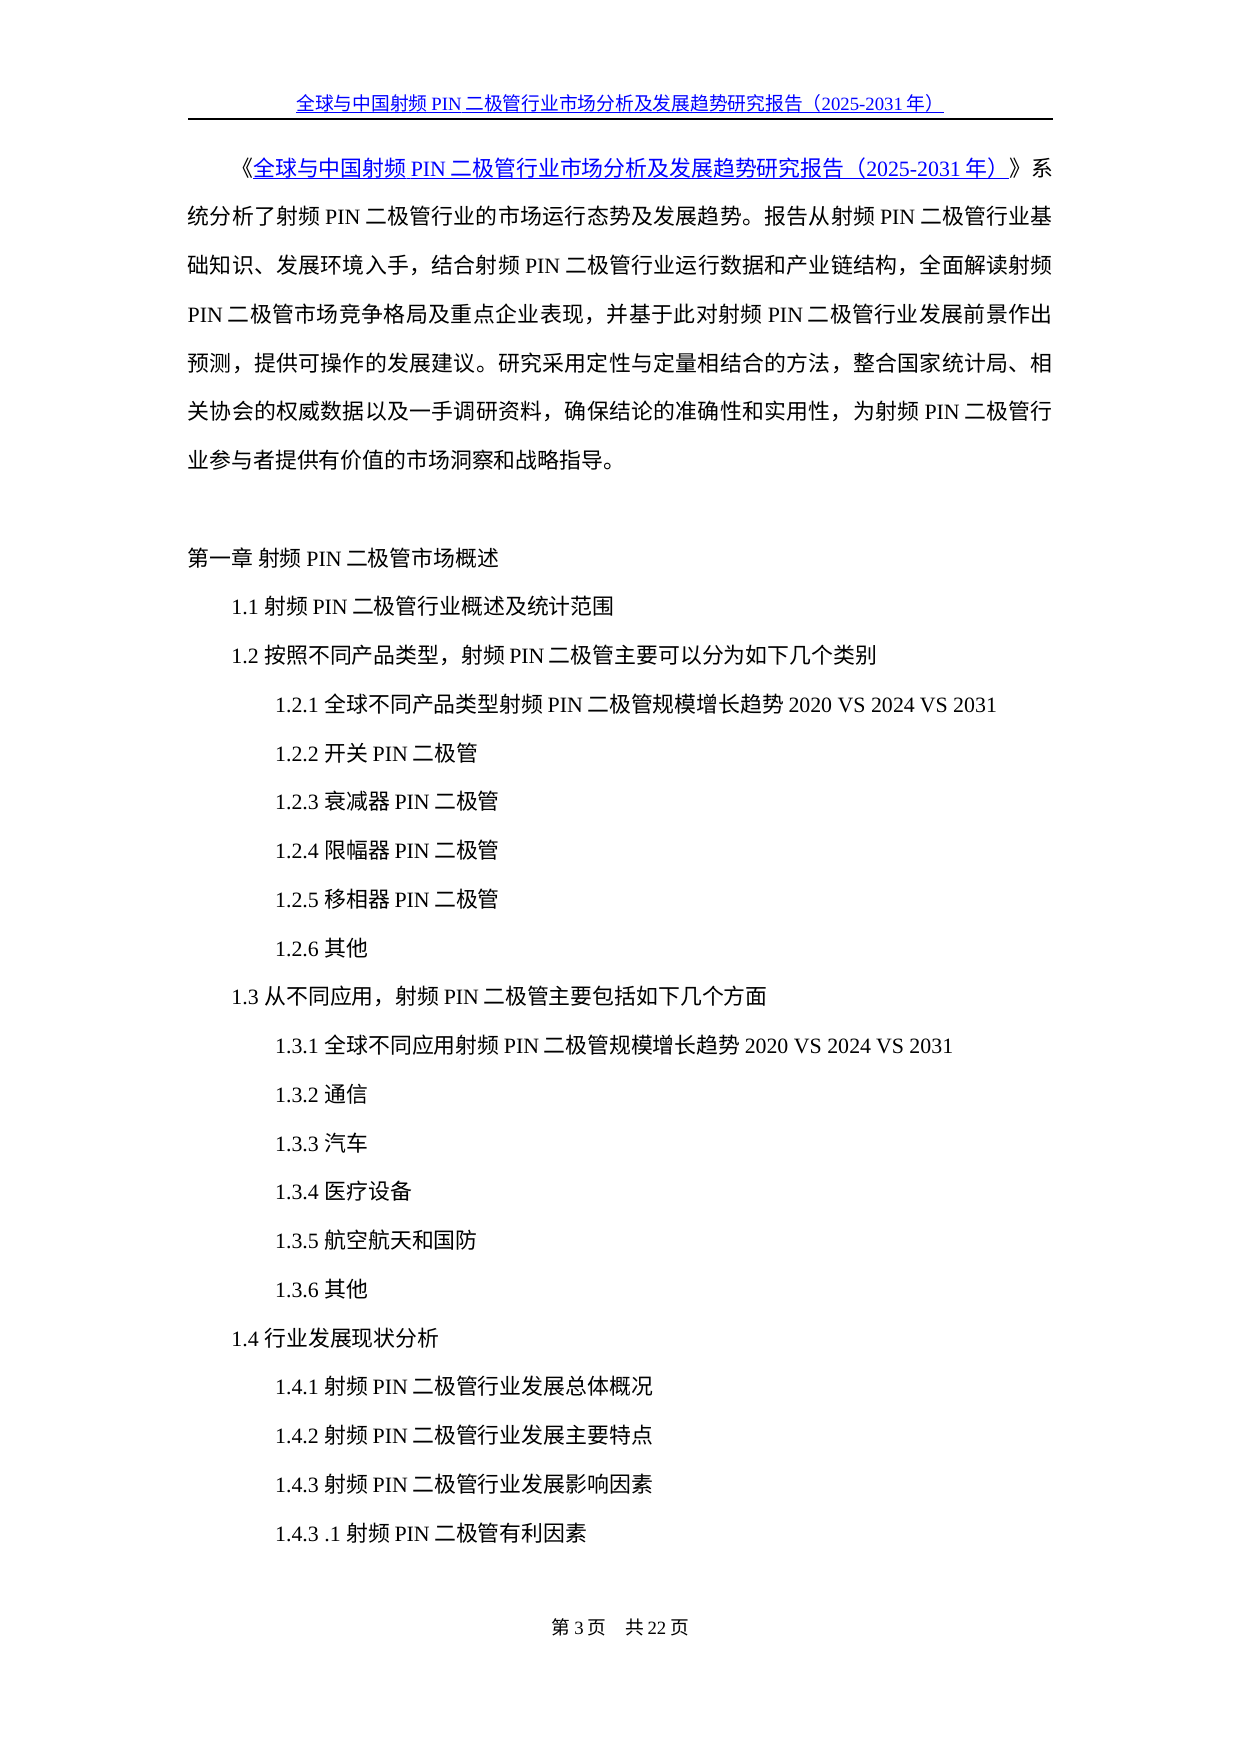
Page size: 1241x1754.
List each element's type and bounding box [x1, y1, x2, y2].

text [187, 150, 1053, 1548]
